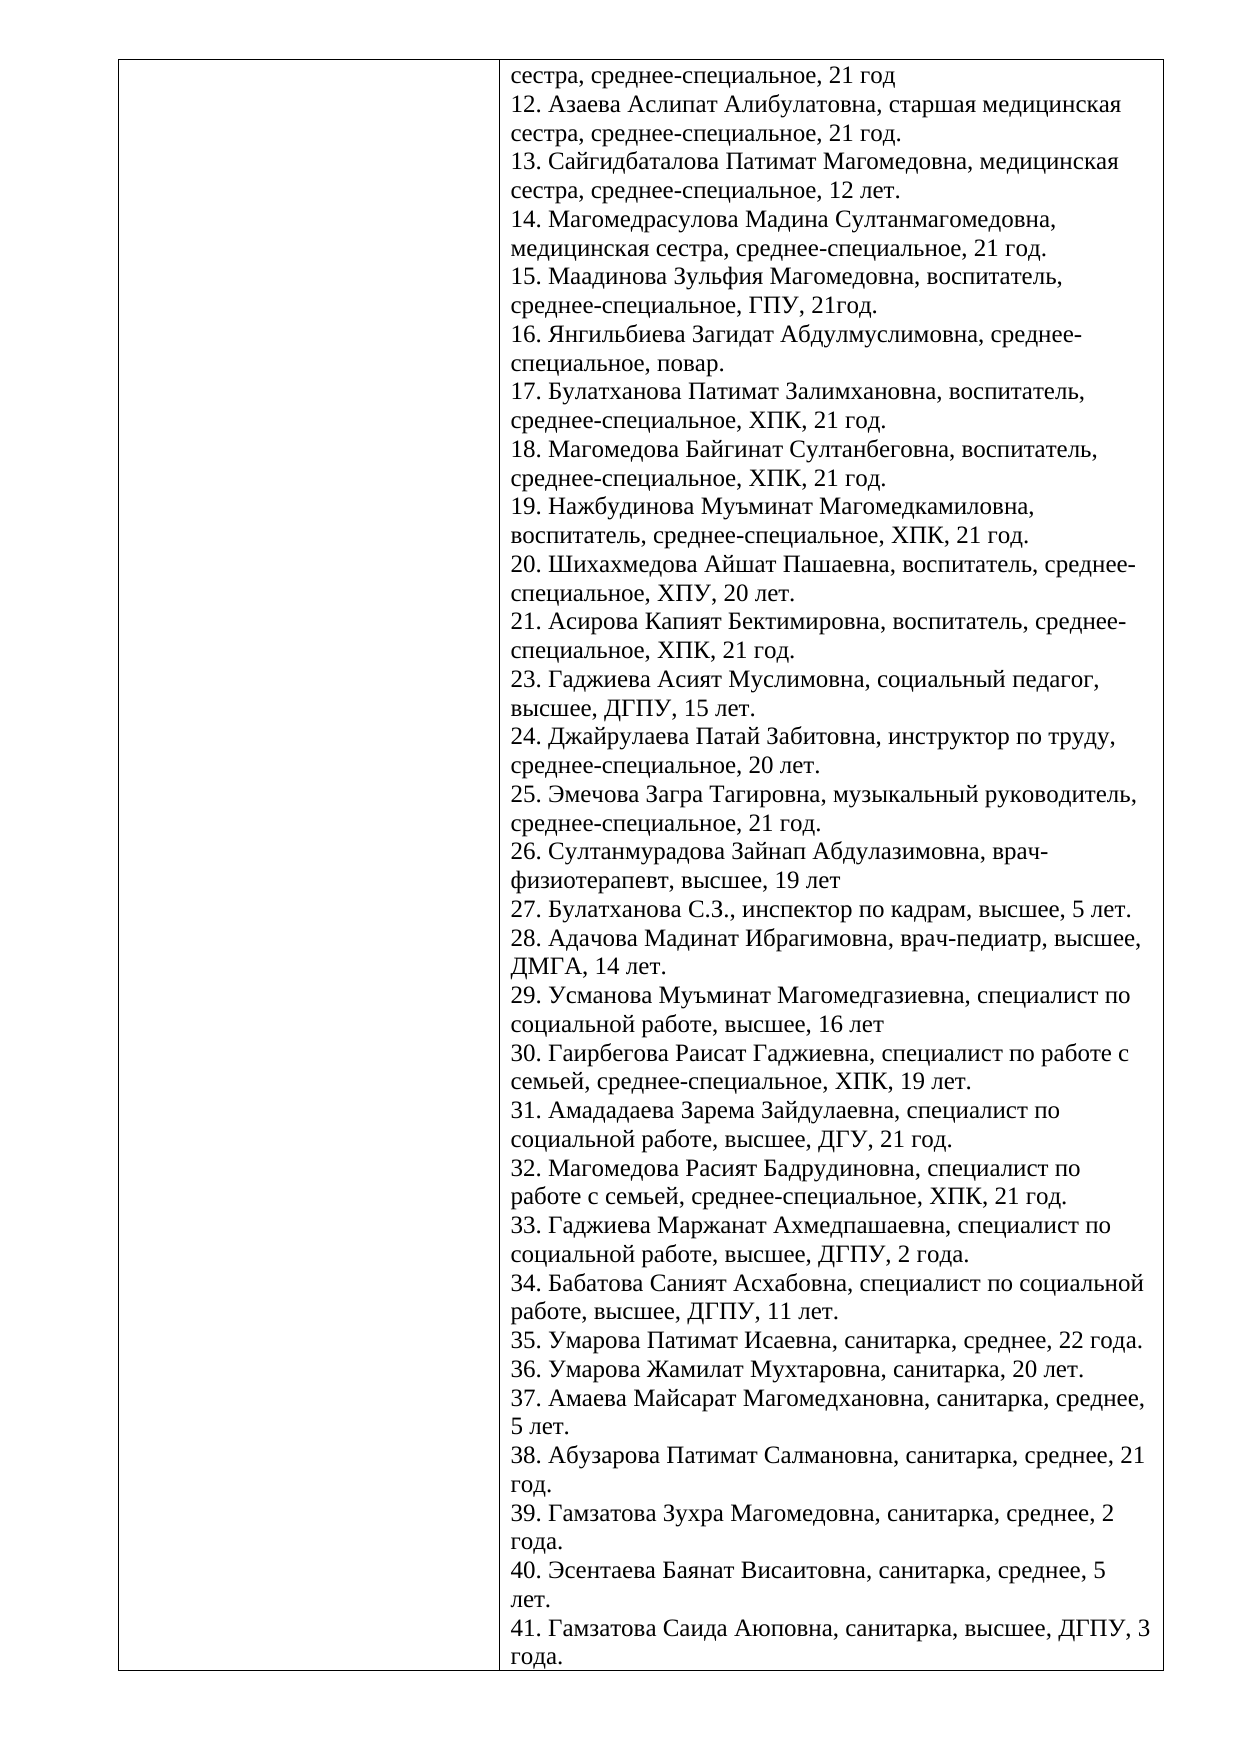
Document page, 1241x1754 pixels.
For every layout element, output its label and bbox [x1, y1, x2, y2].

table_cell [119, 60, 499, 1670]
table_cell [500, 60, 1163, 1670]
